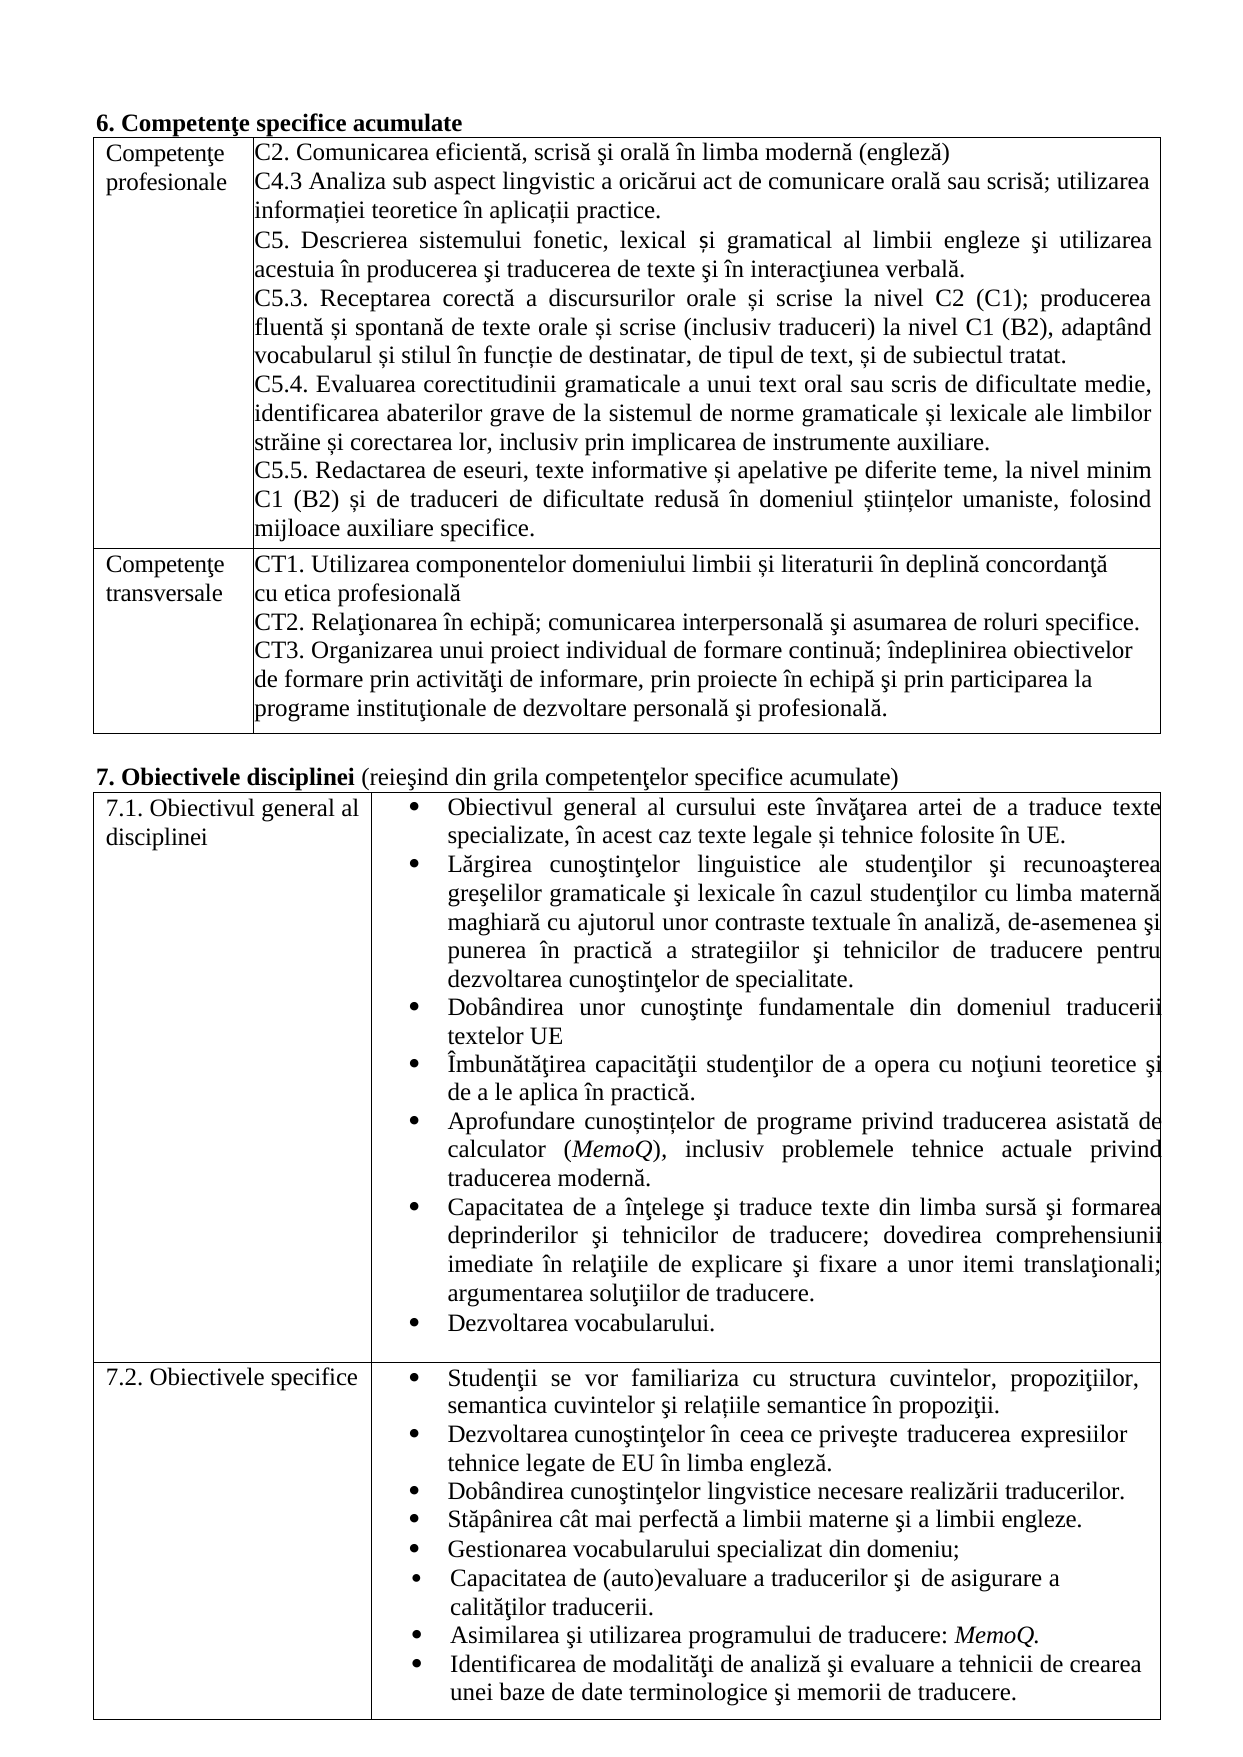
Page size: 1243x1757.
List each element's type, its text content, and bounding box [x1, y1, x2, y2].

table_header Obiectivul general al cursului este învăţarea artei de a traduce texte specializate, în acest caz texte legale și tehnice folosite în UE. Lărgirea cunoştinţelor linguistice ale studenţilor şi recunoaşterea greşelilor gramaticale şi lexicale în cazul studenţilor cu limba maternă maghiară cu ajutorul unor contraste textuale în analiză, de-asemenea şi punerea în practică a strategiilor şi tehnicilor de traducere pentru dezvoltarea cunoştinţelor de specialitate. Dobândirea unor cunoştinţe fundamentale din domeniul traducerii textelor UE Îmbunătăţirea capacităţii studenţilor de a opera cu noţiuni teoretice şi de a le aplica în practică. Aprofundare cunoștințelor de programe privind traducerea asistată de calculator (MemoQ), inclusiv problemele tehnice actuale privind traducerea modernă. Capacitatea de a înţelege şi traduce texte din limba sursă şi formarea deprinderilor şi tehnicilor de traducere; dovedirea comprehensiunii imediate în relaţiile de explicare şi fixare a unor itemi translaţionali; argumentarea soluţiilor de traducere. Dezvoltarea vocabularului. [372, 793, 1160, 1362]
table_header 7.1. Obiectivul general al disciplinei [94, 793, 371, 1362]
list Competenţe specifice acumulate [96, 108, 1174, 137]
table_cell Competenţe transversale [94, 549, 253, 733]
table_cell 7.2. Obiectivele specifice [94, 1363, 371, 1719]
table_header C2. Comunicarea eficientă, scrisă şi orală în limba modernă (engleză) C4.3 Analiza sub aspect lingvistic a oricărui act de comunicare orală sau scrisă; utilizarea informației teoretice în aplicații practice. C5. Descrierea sistemului fonetic, lexical și gramatical al limbii engleze şi utilizarea acestuia în producerea şi traducerea de texte şi în interacţiunea verbală. C5.3. Receptarea corectă a discursurilor orale și scrise la nivel C2 (C1); producerea fluentă și spontană de texte orale și scrise (inclusiv traduceri) la nivel C1 (B2), adaptând vocabularul și stilul în funcție de destinatar, de tipul de text, și de subiectul tratat. C5.4. Evaluarea corectitudinii gramaticale a unui text oral sau scris de dificultate medie, identificarea abaterilor grave de la sistemul de norme gramaticale și lexicale ale limbilor străine și corectarea lor, inclusiv prin implicarea de instrumente auxiliare. C5.5. Redactarea de eseuri, texte informative și apelative pe diferite teme, la nivel minim C1 (B2) și de traduceri de dificultate redusă în domeniul științelor umaniste, folosind mijloace auxiliare specifice. [254, 138, 1160, 548]
list Obiectivele disciplinei (reieşind din grila competenţelor specifice acumulate) [96, 762, 1174, 791]
table_cell Studenţii se vor familiariza cu structura cuvintelor, propoziţiilor, semantica cuvintelor şi relațiile semantice în propoziţii. Dezvoltarea cunoştinţelor în ceea ce priveşte traducerea expresiilor tehnice legate de EU în limba engleză. Dobândirea cunoştinţelor lingvistice necesare realizării traducerilor. Stăpânirea cât mai perfectă a limbii materne şi a limbii engleze. Gestionarea vocabularului specializat din domeniu; Capacitatea de (auto)evaluare a traducerilor şi de asigurare a calităţilor traducerii. Asimilarea şi utilizarea programului de traducere: MemoQ. Identificarea de modalităţi de analiză şi evaluare a tehnicii de crearea unei baze de date terminologice şi memorii de traducere. [372, 1363, 1160, 1719]
table_header Competenţe profesionale [94, 138, 253, 548]
table_cell CT1. Utilizarea componentelor domeniului limbii și literaturii în deplină concordanţă cu etica profesională CT2. Relaţionarea în echipă; comunicarea interpersonală şi asumarea de roluri specifice. CT3. Organizarea unui proiect individual de formare continuă; îndeplinirea obiectivelor de formare prin activităţi de informare, prin proiecte în echipă şi prin participarea la programe instituţionale de dezvoltare personală şi profesională. [254, 549, 1160, 733]
